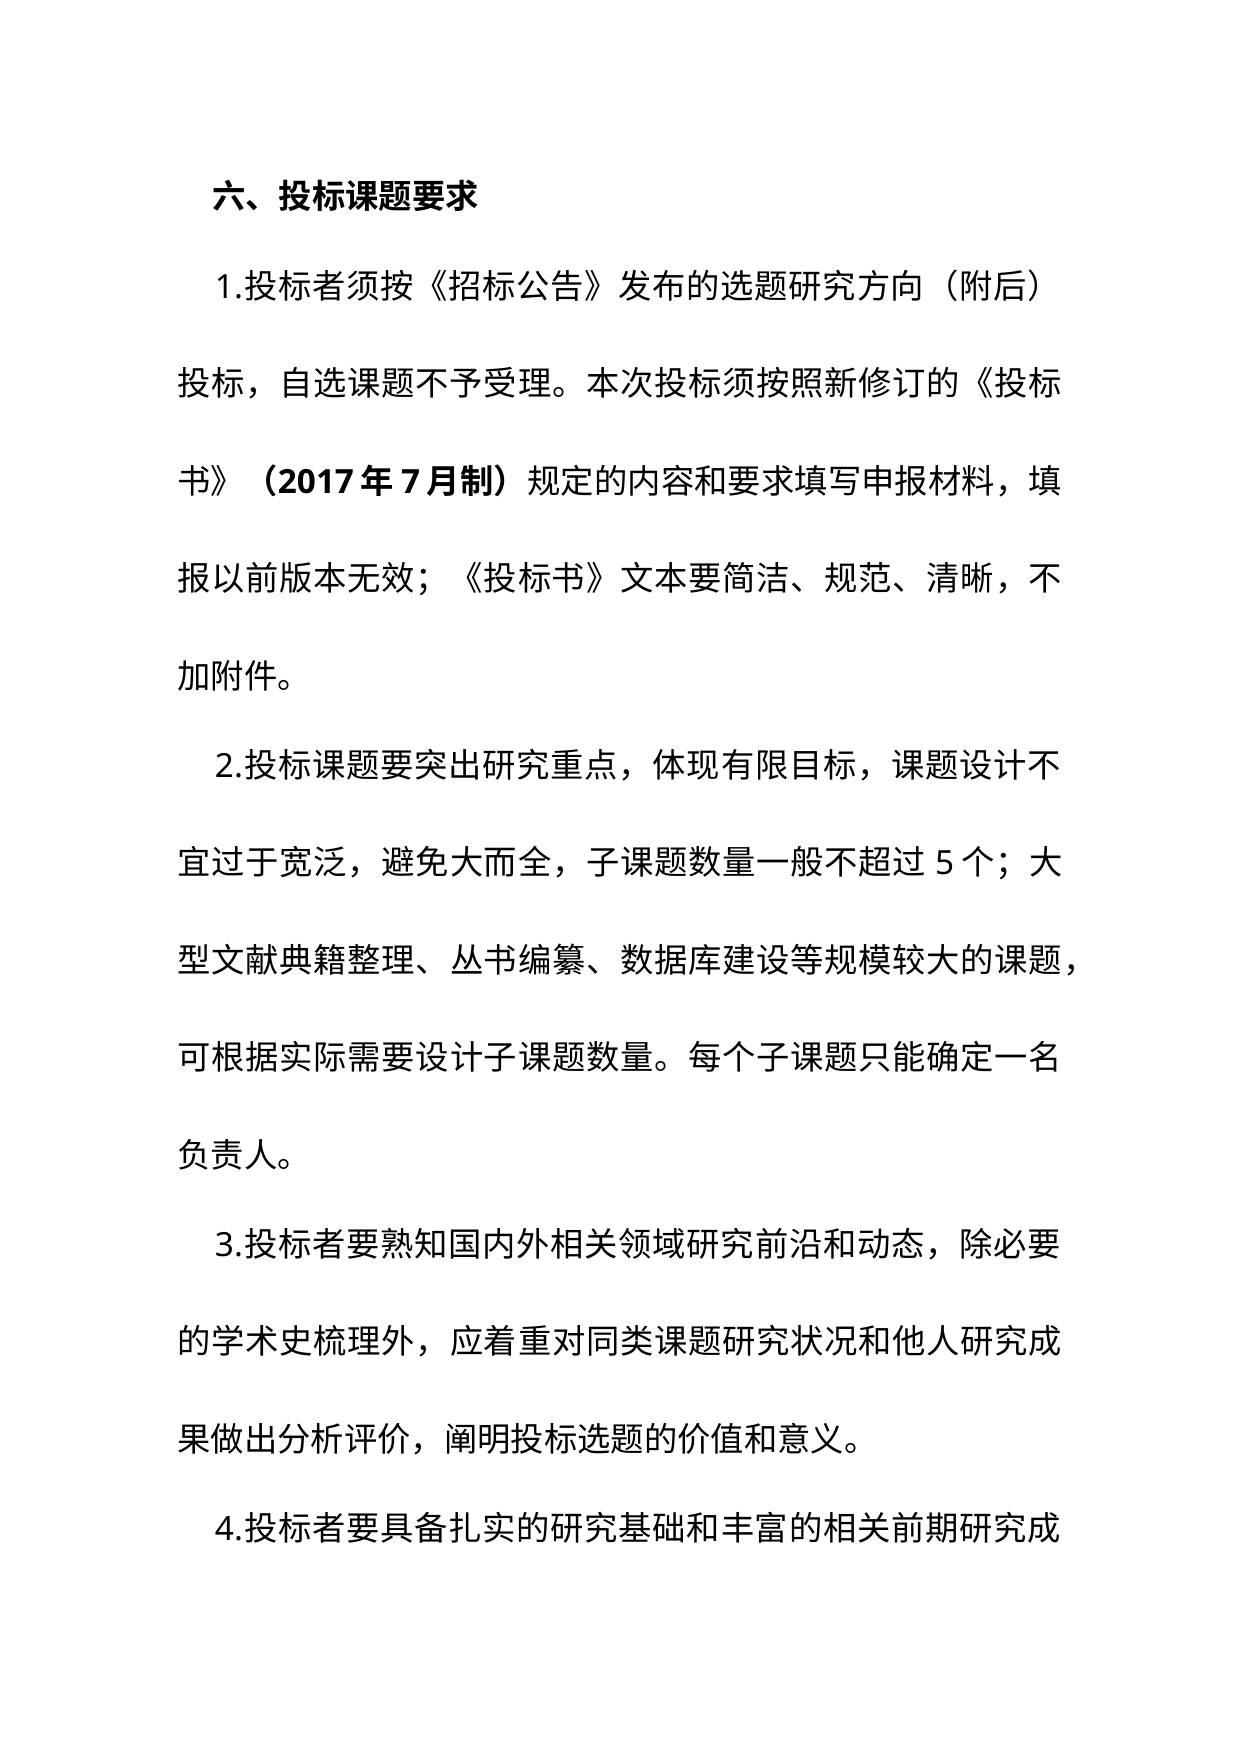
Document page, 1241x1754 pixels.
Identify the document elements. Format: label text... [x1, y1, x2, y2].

text 1.投标者须按《招标公告》发布的选题研究方向（附后）投标，自选课题不予受理。本次投标须按照新修订的《投标书》（2017年7月制）规定的内容和要求填写申报材料，填报以前版本无效；《投标书》文本要简洁、规范、清晰，不加附件。 [177, 251, 1063, 706]
text 3.投标者要熟知国内外相关领域研究前沿和动态，除必要的学术史梳理外，应着重对同类课题研究状况和他人研究成果做出分析评价，阐明投标选题的价值和意义。 [177, 1209, 1063, 1469]
text 2.投标课题要突出研究重点，体现有限目标，课题设计不宜过于宽泛，避免大而全，子课题数量一般不超过5个；大型文献典籍整理、丛书编纂、数据库建设等规模较大的课题，可根据实际需要设计子课题数量。每个子课题只能确定一名负责人。 [177, 730, 1063, 1185]
text 六、投标课题要求 [177, 162, 1063, 227]
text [177, 1493, 1063, 1558]
